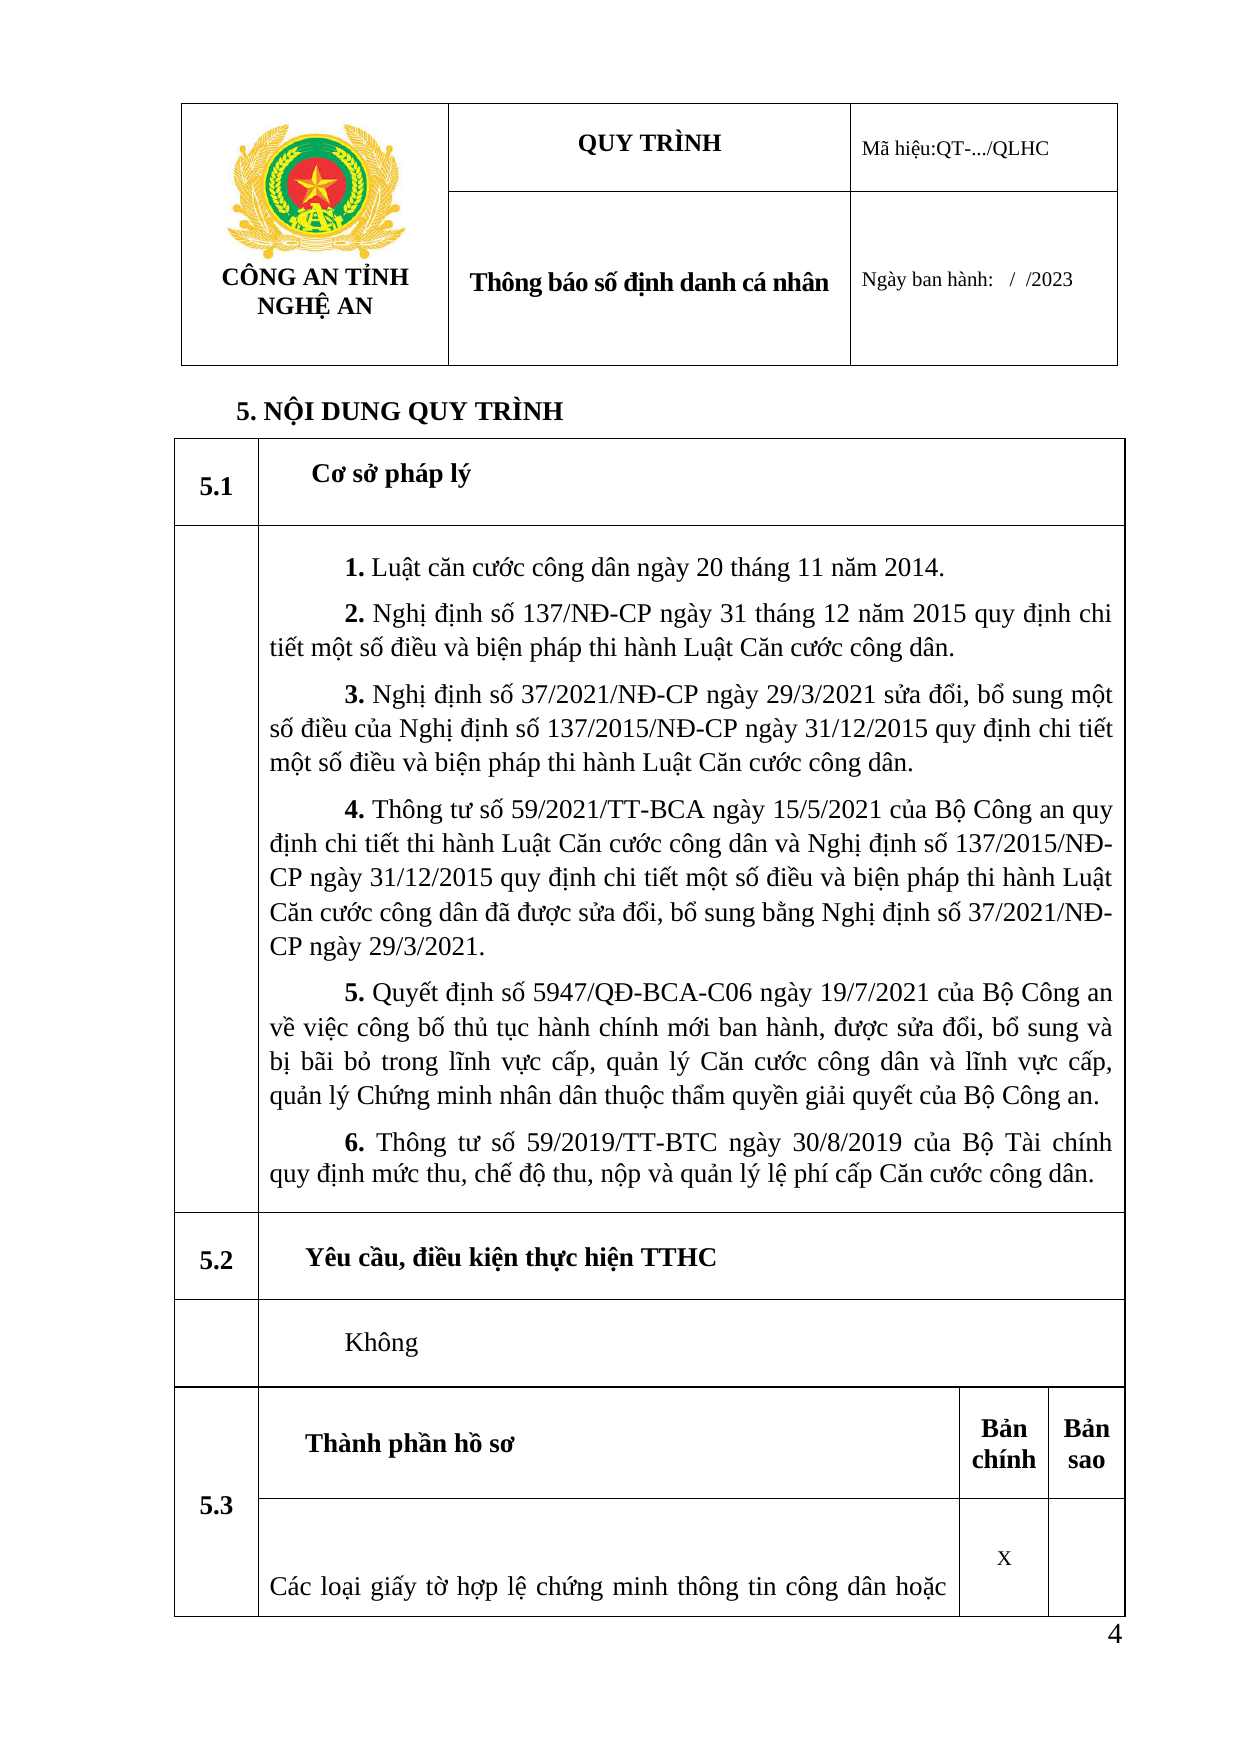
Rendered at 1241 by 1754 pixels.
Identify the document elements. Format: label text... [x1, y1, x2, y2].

picture [210, 120, 420, 263]
table_header Cơ sở pháp lý [259, 439, 1124, 525]
table_cell X [960, 1499, 1048, 1616]
table_cell Bản sao [1049, 1388, 1124, 1498]
table_cell [175, 1300, 258, 1386]
table_cell Các loại giấy tờ hợp lệ chứng minh thông tin công dân hoặc người đại diện hợp pháp. [259, 1499, 959, 1616]
table_cell Không [259, 1300, 1124, 1386]
table_cell 5.2 [175, 1213, 258, 1299]
text 5. NỘI DUNG QUY TRÌNH [177, 394, 1122, 426]
table_cell [1049, 1499, 1124, 1616]
table_cell 1. Luật căn cước công dân ngày 20 tháng 11 năm 2014. 2. Nghị định số 137/NĐ-CP ngày 31 tháng 12 năm 2015 quy định chi tiết một số điều và biện pháp thi hành Luật Căn cước công dân. 3. Nghị định số 37/2021/NĐ-CP ngày 29/3/2021 sửa đổi, bổ sung một số điều của Nghị định số 137/2015/NĐ-CP ngày 31/12/2015 quy định chi tiết một số điều và biện pháp thi hành Luật Căn cước công dân. 4. Thông tư số 59/2021/TT-BCA ngày 15/5/2021 của Bộ Công an quy định chi tiết thi hành Luật Căn cước công dân và Nghị định số 137/2015/NĐ-CP ngày 31/12/2015 quy định chi tiết một số điều và biện pháp thi hành Luật Căn cước công dân đã được sửa đổi, bổ sung bằng Nghị định số 37/2021/NĐ-CP ngày 29/3/2021. 5. Quyết định số 5947/QĐ-BCA-C06 ngày 19/7/2021 của Bộ Công an về việc công bố thủ tục hành chính mới ban hành, được sửa đổi, bổ sung và bị bãi bỏ trong lĩnh vực cấp, quản lý Căn cước công dân và lĩnh vực cấp, quản lý Chứng minh nhân dân thuộc thẩm quyền giải quyết của Bộ Công an. 6. Thông tư số 59/2019/TT-BTC ngày 30/8/2019 của Bộ Tài chính quy định mức thu, chế độ thu, nộp và quản lý lệ phí cấp Căn cước công dân. [259, 526, 1124, 1212]
table_cell Thành phần hồ sơ [259, 1388, 959, 1498]
table_cell [175, 526, 258, 1212]
table_cell Yêu cầu, điều kiện thực hiện TTHC [259, 1213, 1124, 1299]
table_cell 5.3 [175, 1388, 258, 1616]
table_header 5.1 [175, 439, 258, 525]
table_cell Bản chính [960, 1388, 1048, 1498]
